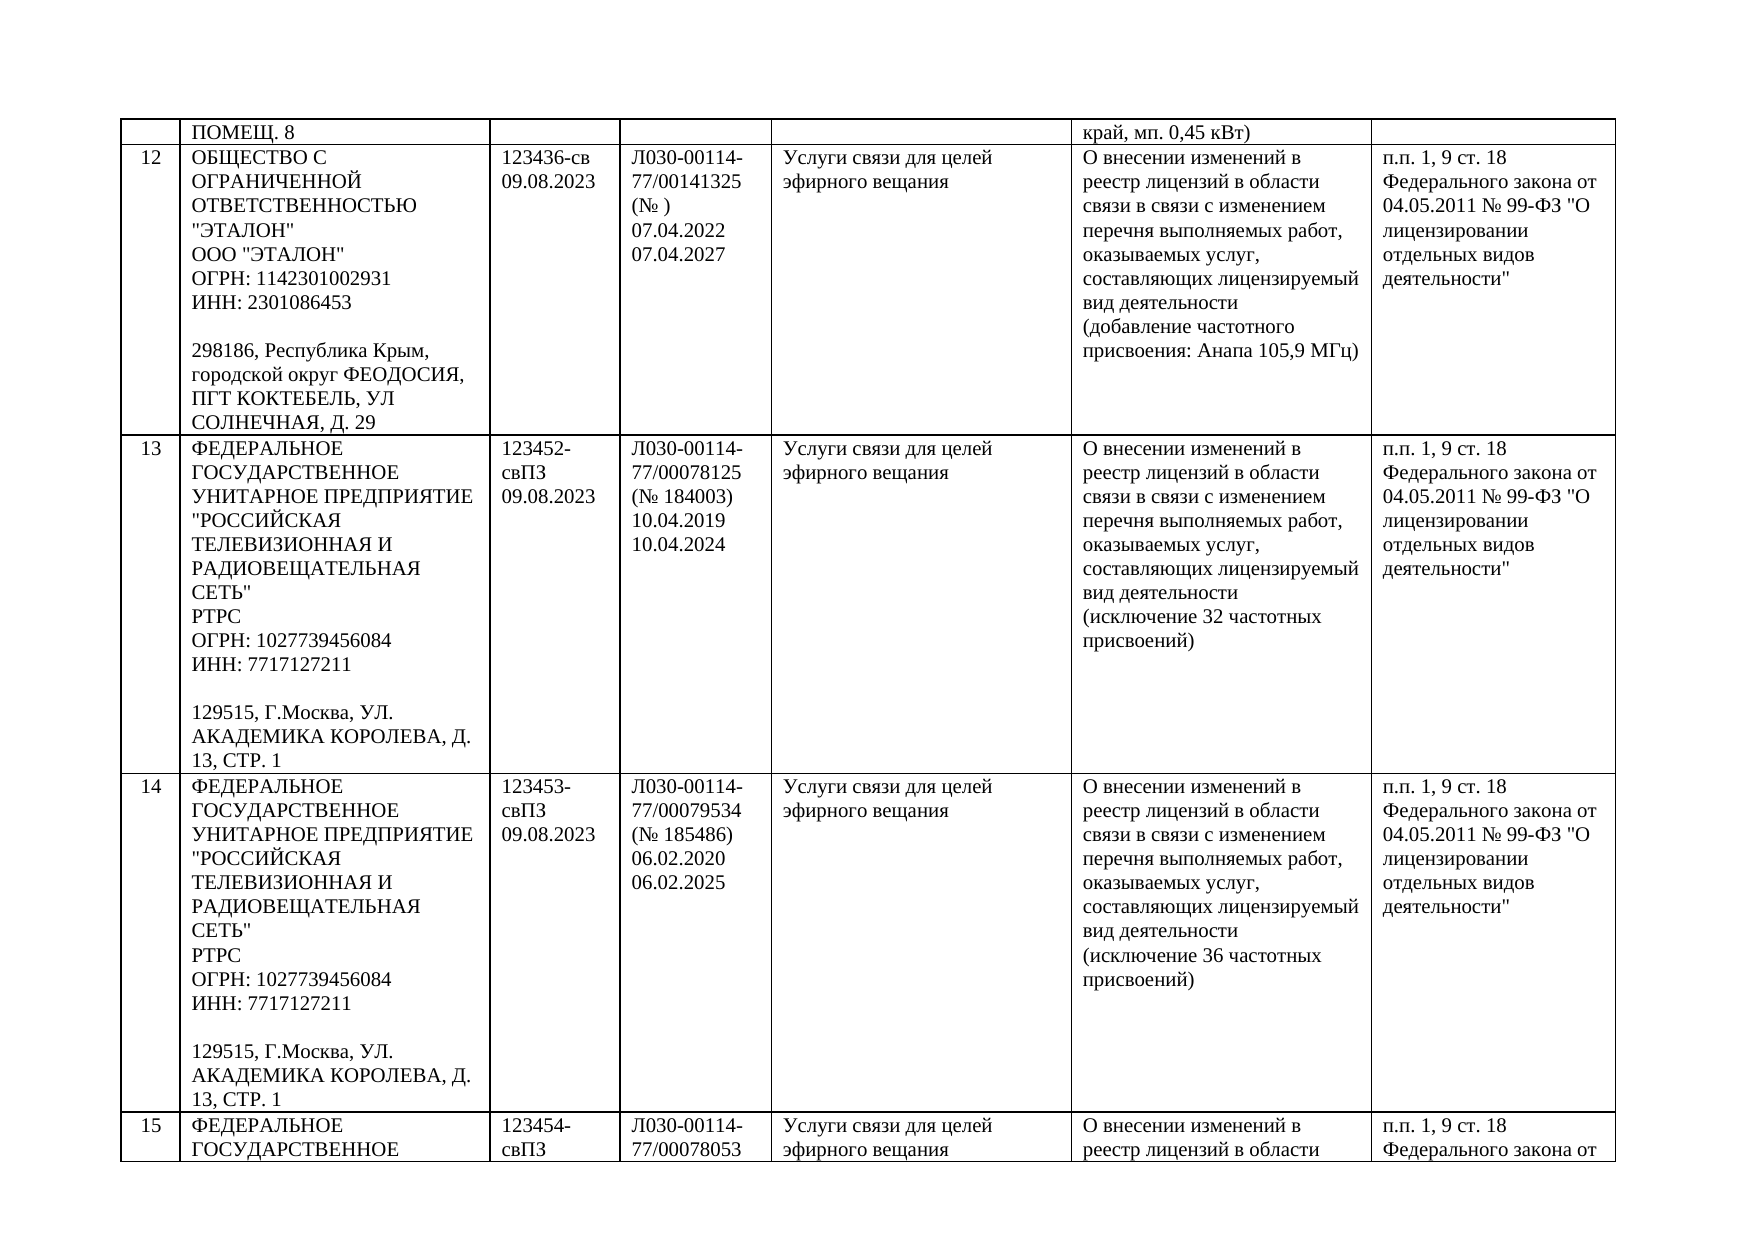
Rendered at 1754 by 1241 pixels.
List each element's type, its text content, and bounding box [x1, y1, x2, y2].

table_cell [181, 120, 489, 144]
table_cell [1372, 1113, 1615, 1161]
table_cell 123453-свПЗ 09.08.2023 [491, 774, 619, 1111]
table_cell 14 [122, 774, 179, 1111]
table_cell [491, 1113, 619, 1161]
table_cell Услуги связи для целей эфирного вещания [772, 145, 1071, 434]
table_cell О внесении изменений в реестр лицензий в области связи в связи с изменением перечня выполняемых работ, оказываемых услуг, составляющих лицензируемый вид деятельности (добавление частотного присвоения: Анапа 105,9 МГц) [1072, 145, 1371, 434]
table_cell Л030-00114-77/00079534 (№ 185486) 06.02.2020 06.02.2025 [621, 774, 771, 1111]
table_cell 11 [122, 120, 179, 144]
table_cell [621, 1113, 771, 1161]
table_cell 13 [122, 436, 179, 772]
table_cell О внесении изменений в реестр лицензий в области связи в связи с изменением перечня выполняемых работ, оказываемых услуг, составляющих лицензируемый вид деятельности (исключение 32 частотных присвоений) [1072, 436, 1371, 772]
table_cell п.п. 1, 9 ст. 18 Федерального закона от 04.05.2011 № 99-ФЗ "О лицензировании отдельных видов деятельности" [1372, 145, 1615, 434]
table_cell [1372, 120, 1615, 144]
table_cell п.п. 1, 9 ст. 18 Федерального закона от 04.05.2011 № 99-ФЗ "О лицензировании отдельных видов деятельности" [1372, 774, 1615, 1111]
table_cell Услуги связи для целей эфирного вещания [772, 436, 1071, 772]
table_cell Л030-00114-77/00078125 (№ 184003) 10.04.2019 10.04.2024 [621, 436, 771, 772]
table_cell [621, 120, 771, 144]
table_cell Л030-00114-77/00141325 (№ ) 07.04.2022 07.04.2027 [621, 145, 771, 434]
table_cell ОБЩЕСТВО С ОГРАНИЧЕННОЙ ОТВЕТСТВЕННОСТЬЮ "ЭТАЛОН" ООО "ЭТАЛОН" ОГРН: 1142301002931 ИНН: 2301086453 298186, Республика Крым, городской округ ФЕОДОСИЯ, ПГТ КОКТЕБЕЛЬ, УЛ СОЛНЕЧНАЯ, Д. 29 [181, 145, 489, 434]
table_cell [772, 1113, 1071, 1161]
table_cell О внесении изменений в реестр лицензий в области связи в связи с изменением перечня выполняемых работ, оказываемых услуг, составляющих лицензируемый вид деятельности (исключение 36 частотных присвоений) [1072, 774, 1371, 1111]
table_cell 12 [122, 145, 179, 434]
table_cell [1072, 1113, 1371, 1161]
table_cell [491, 120, 619, 144]
table_cell п.п. 1, 9 ст. 18 Федерального закона от 04.05.2011 № 99-ФЗ "О лицензировании отдельных видов деятельности" [1372, 436, 1615, 772]
table_cell 15 [122, 1113, 179, 1161]
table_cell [1072, 120, 1371, 144]
table_cell Услуги связи для целей эфирного вещания [772, 774, 1071, 1111]
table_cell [181, 1113, 489, 1161]
table_cell 123436-св 09.08.2023 [491, 145, 619, 434]
table_cell 123452-свПЗ 09.08.2023 [491, 436, 619, 772]
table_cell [772, 120, 1071, 144]
